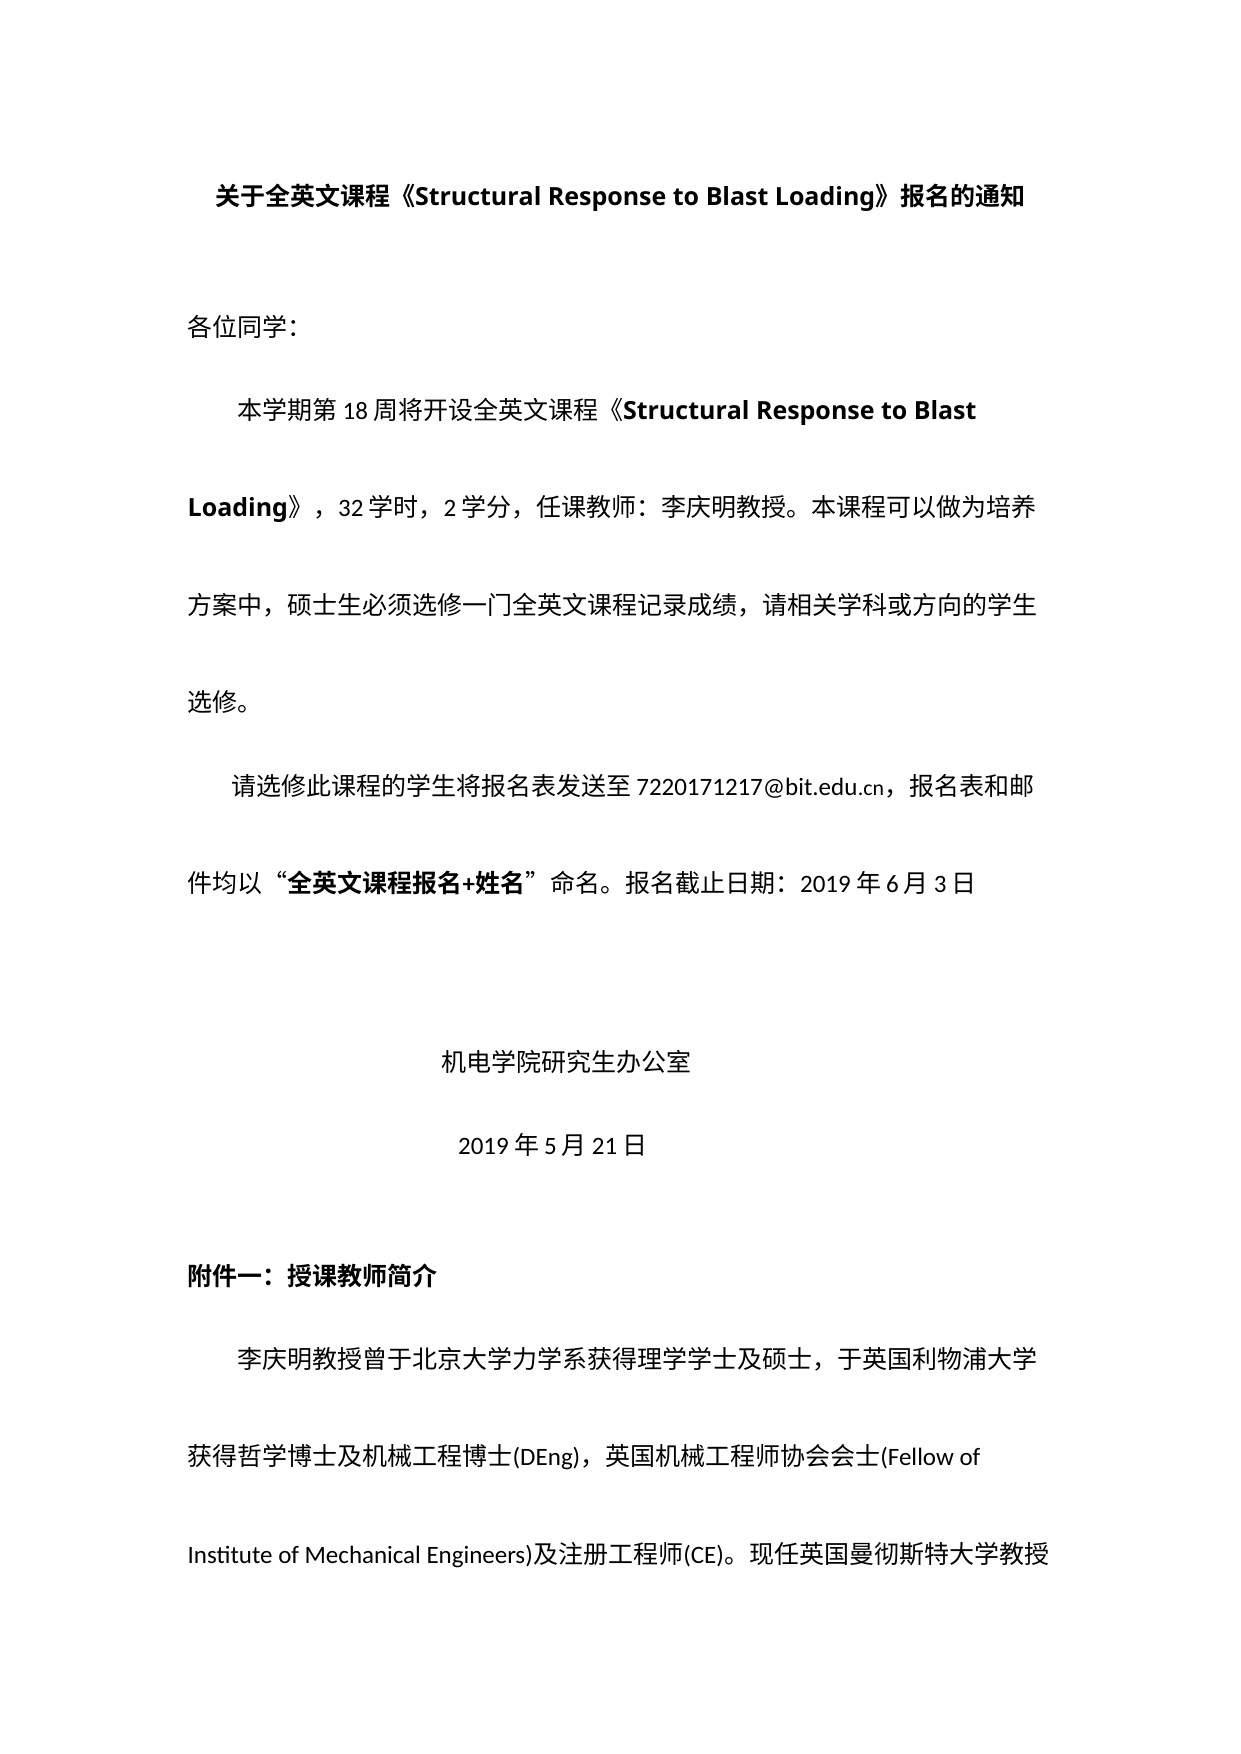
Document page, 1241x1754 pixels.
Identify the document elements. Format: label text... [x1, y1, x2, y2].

text 请选修此课程的学生将报名表发送至7220171217@bit.edu.cn，报名表和邮件均以“全英文课程报名+姓名”命名。报名截止日期：2019年6月3日 [187, 752, 1053, 914]
text 各位同学： [187, 293, 1053, 358]
text 2019年5月21日 [187, 1111, 1053, 1176]
text 机电学院研究生办公室 [187, 1028, 1053, 1093]
text 本学期第18周将开设全英文课程《Structural Response to Blast Loading》，32学时，2学分，任课教师：李庆明教授。本课程可以做为培养方案中，硕士生必须选修一门全英文课程记录成绩，请相关学科或方向的学生选修。 [187, 376, 1053, 733]
text 关于全英文课程《Structural Response to Blast Loading》报名的通知 [187, 162, 1053, 227]
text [187, 1325, 1053, 1585]
text 附件一：授课教师简介 [187, 1242, 1053, 1307]
